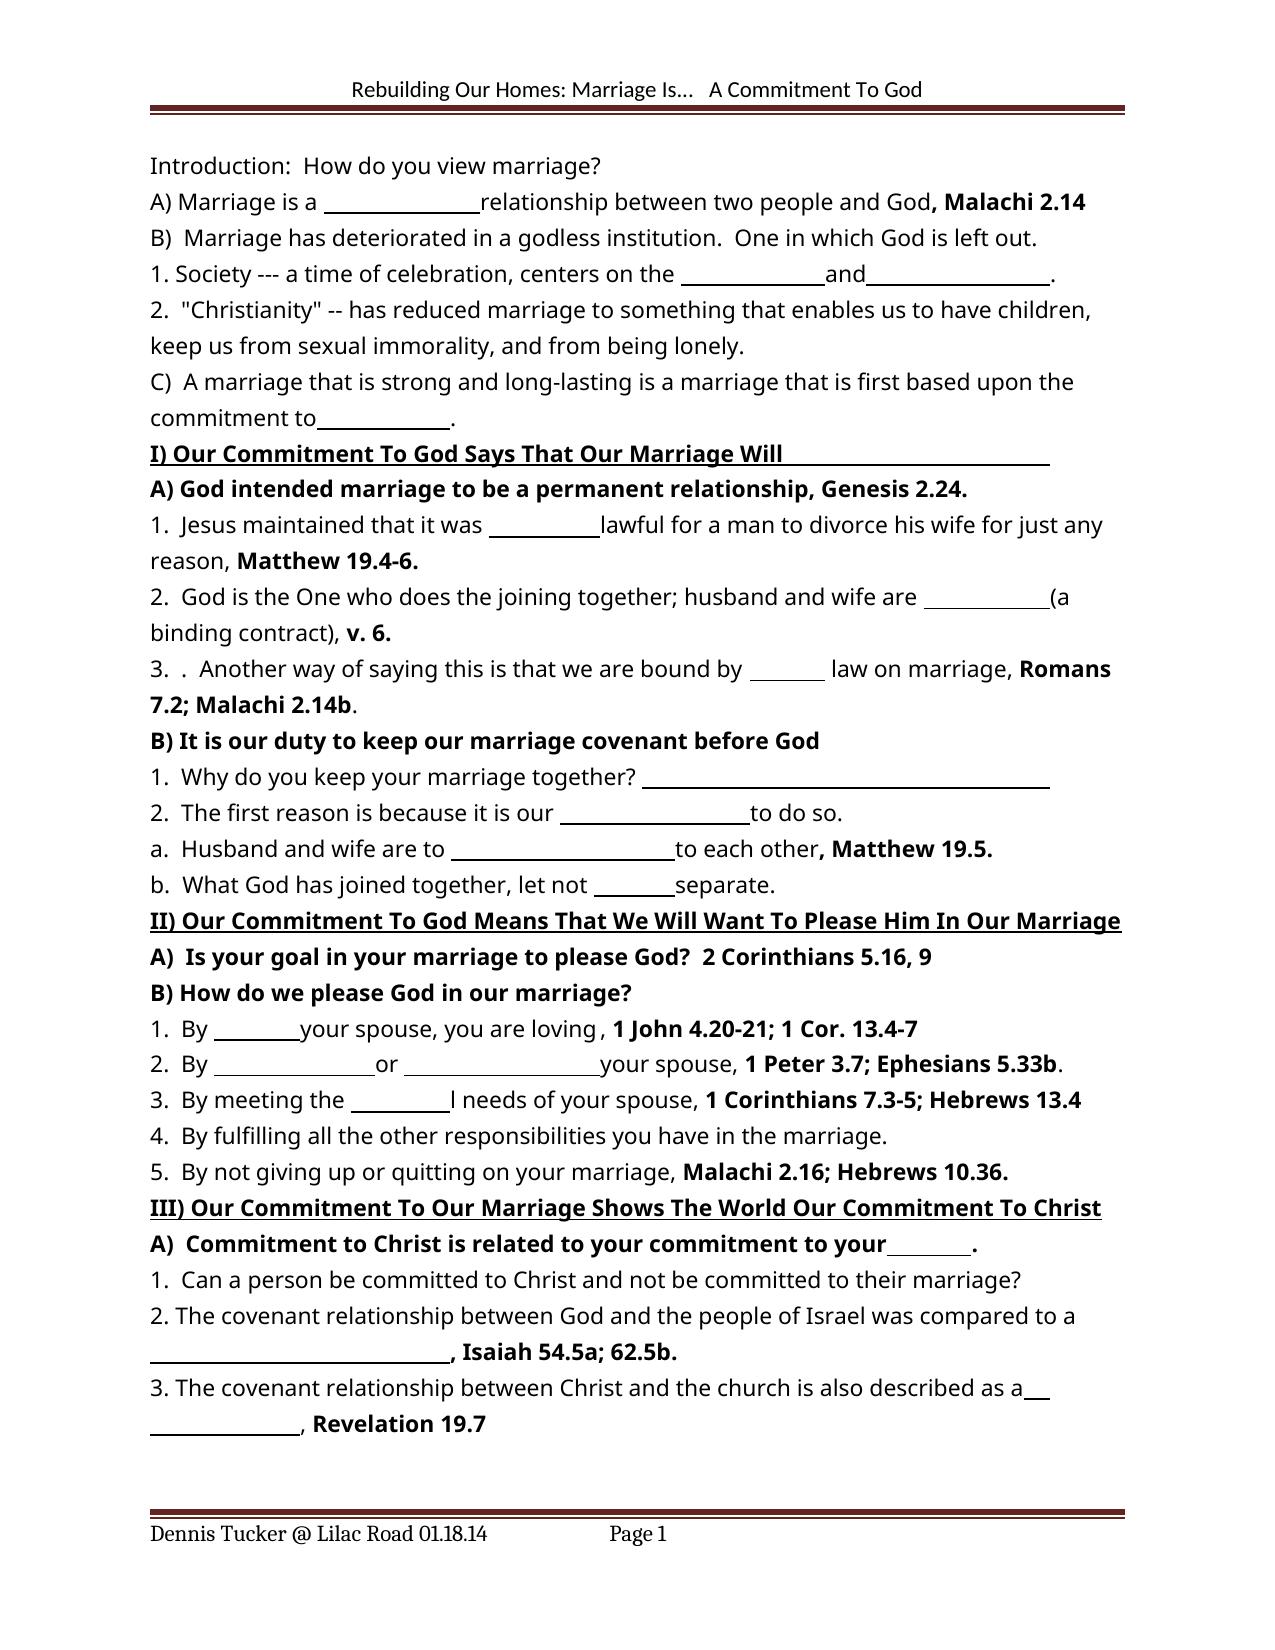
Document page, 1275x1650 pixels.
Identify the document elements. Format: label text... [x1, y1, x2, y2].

text 5. By not giving up or quitting on your marriage, Malachi 2.16; Hebrews 10.36. [150, 1156, 1125, 1187]
text 3. By meeting the l needs of your spouse, 1 Corinthians 7.3-5; Hebrews 13.4 [150, 1084, 1125, 1116]
text 2. God is the One who does the joining together; husband and wife are (a binding contract), v. 6. [150, 581, 1125, 648]
text A) Marriage is a relationship between two people and God, Malachi 2.14 [150, 186, 1125, 217]
text B) How do we please God in our marriage? [150, 977, 1125, 1008]
text 1. Can a person be committed to Christ and not be committed to their marriage? [150, 1264, 1125, 1295]
text C) A marriage that is strong and long-lasting is a marriage that is first based upon the commitment to . [150, 366, 1125, 433]
text A) Commitment to Christ is related to your commitment to your . [150, 1228, 1125, 1259]
text 3. The covenant relationship between Christ and the church is also described as a , Revelation 19.7 [150, 1372, 1125, 1439]
text 4. By fulfilling all the other responsibilities you have in the marriage. [150, 1120, 1125, 1152]
text 1. Jesus maintained that it was lawful for a man to divorce his wife for just any reason, Matthew 19.4-6. [150, 509, 1125, 577]
text a. Husband and wife are to to each other, Matthew 19.5. [150, 833, 1125, 864]
text 1. Society --- a time of celebration, centers on the and . [150, 258, 1125, 289]
text 2. The first reason is because it is our to do so. [150, 797, 1125, 828]
text Introduction: How do you view marriage? [150, 150, 1125, 181]
text 2. By or your spouse, 1 Peter 3.7; Ephesians 5.33b. [150, 1048, 1125, 1080]
text b. What God has joined together, let not separate. [150, 869, 1125, 900]
text 2. "Christianity" -- has reduced marriage to something that enables us to have children, keep us from sexual immorality, and from being lonely. [150, 294, 1125, 361]
text 2. The covenant relationship between God and the people of Israel was compared to a , Isaiah 54.5a; 62.5b. [150, 1300, 1125, 1367]
text III) Our Commitment To Our Marriage Shows The World Our Commitment To Christ [150, 1192, 1125, 1223]
text I) Our Commitment To God Says That Our Marriage Will [150, 437, 1125, 469]
text II) Our Commitment To God Means That We Will Want To Please Him In Our Marriage [150, 905, 1125, 936]
text 3. . Another way of saying this is that we are bound by law on marriage, Romans 7.2; Malachi 2.14b. [150, 653, 1125, 720]
text B) Marriage has deteriorated in a godless institution. One in which God is left out. [150, 222, 1125, 253]
text B) It is our duty to keep our marriage covenant before God [150, 725, 1125, 756]
text 1. Why do you keep your marriage together? [150, 761, 1125, 792]
text A) Is your goal in your marriage to please God? 2 Corinthians 5.16, 9 [150, 941, 1125, 972]
text 1. By your spouse, you are loving , 1 John 4.20-21; 1 Cor. 13.4-7 [150, 1012, 1125, 1044]
text A) God intended marriage to be a permanent relationship, Genesis 2.24. [150, 473, 1125, 505]
